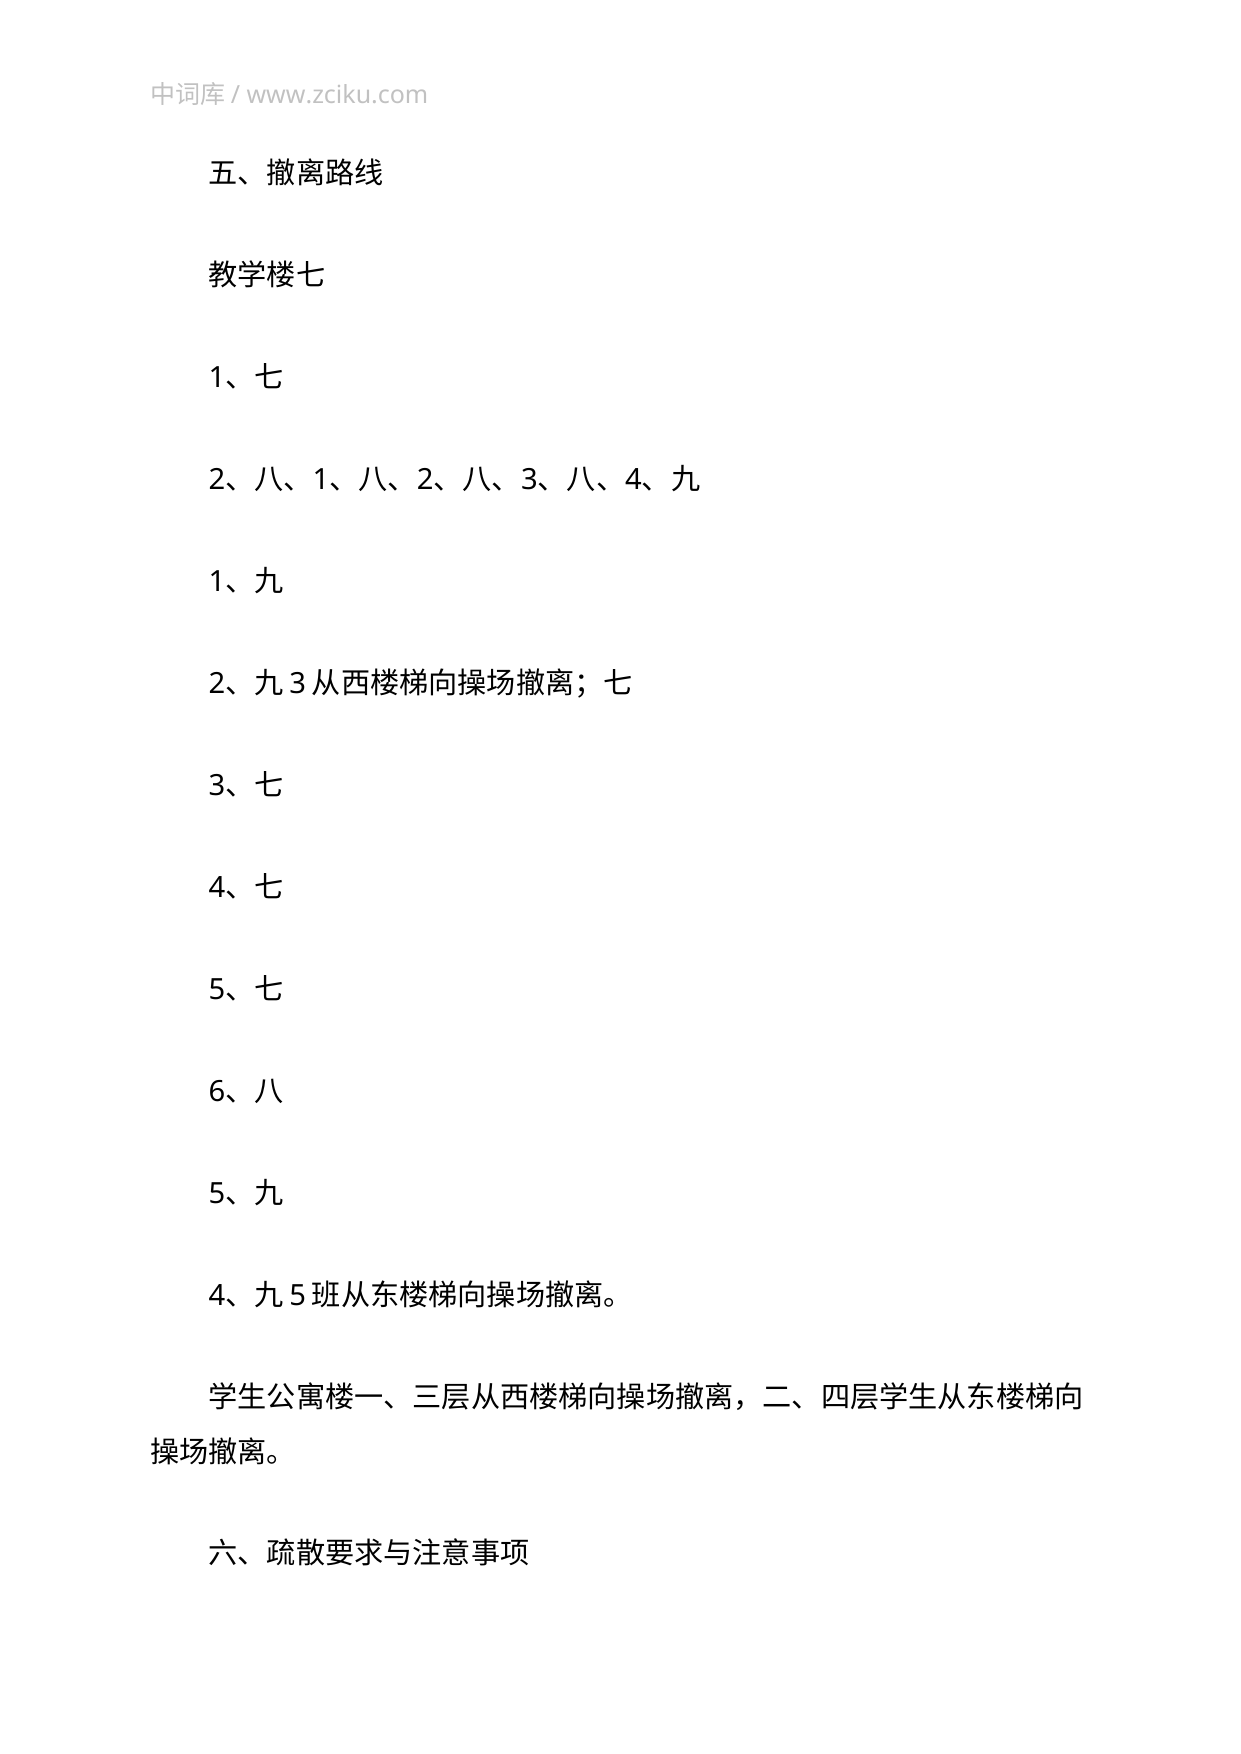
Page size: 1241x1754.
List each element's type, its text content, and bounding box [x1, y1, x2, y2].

text 6、八 [150, 1067, 1090, 1110]
text 4、七 [150, 863, 1090, 906]
text 1、九 [150, 557, 1090, 600]
text 2、八、1、八、2、八、3、八、4、九 [150, 456, 1090, 498]
text 2、九3从西楼梯向操场撤离；七 [150, 659, 1090, 702]
text 3、七 [150, 761, 1090, 804]
text 学生公寓楼一、三层从西楼梯向操场撤离，二、四层学生从东楼梯向操场撤离。 [150, 1373, 1090, 1471]
text 4、九5班从东楼梯向操场撤离。 [150, 1271, 1090, 1314]
text 1、七 [150, 353, 1090, 396]
text 5、七 [150, 965, 1090, 1008]
text 六、疏散要求与注意事项 [150, 1530, 1090, 1572]
text 五、撤离路线 [150, 150, 1090, 192]
text 教学楼七 [150, 252, 1090, 294]
text 5、九 [150, 1169, 1090, 1212]
